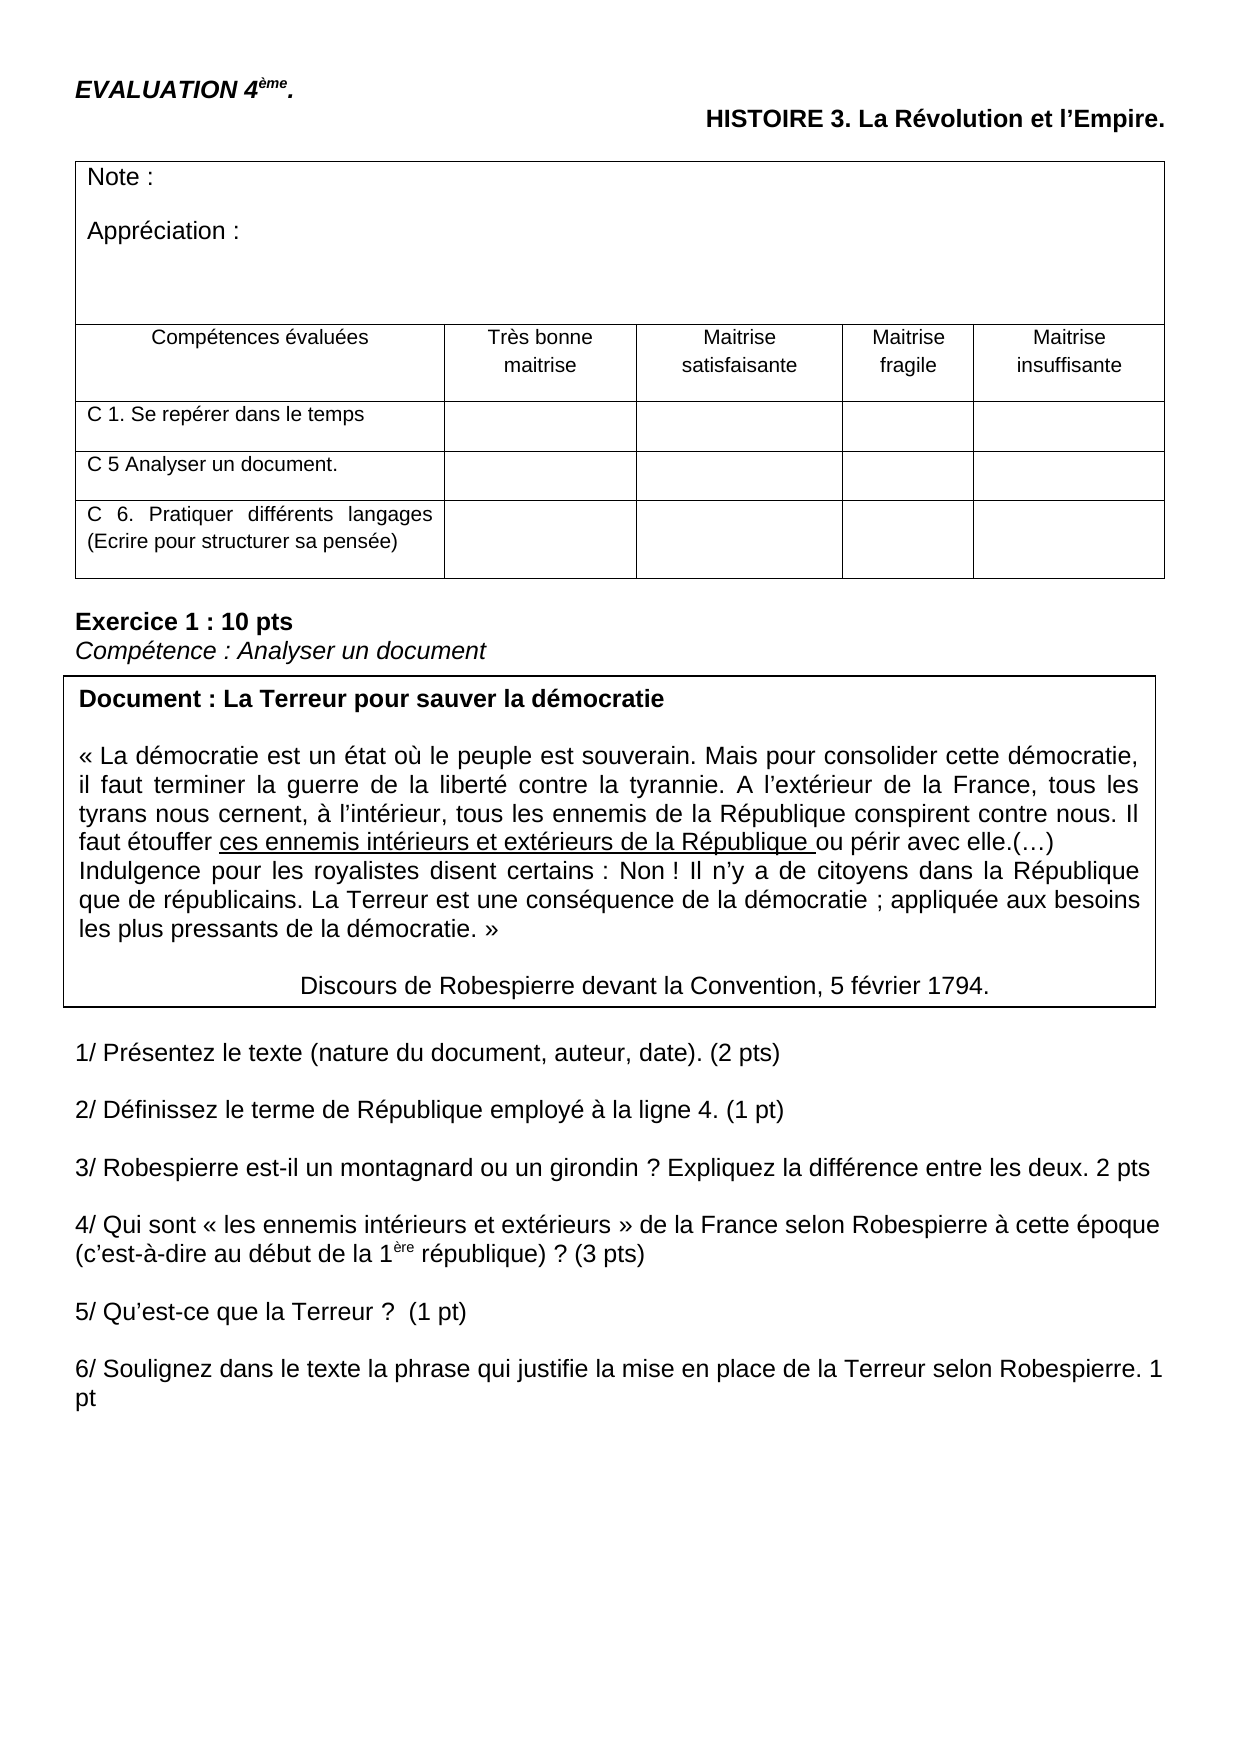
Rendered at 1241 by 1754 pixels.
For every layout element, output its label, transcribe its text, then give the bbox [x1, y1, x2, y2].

table_cell Maitrise insuffisante [974, 325, 1164, 401]
table_cell [445, 501, 636, 578]
text (c’est-à-dire au début de la 1ère république) ? (3 pts) [75, 1239, 1165, 1268]
text Exercice 1 : 10 pts [75, 607, 1165, 636]
table_cell Maitrise satisfaisante [637, 325, 842, 401]
table_cell [445, 452, 636, 500]
text Compétence : Analyser un document [75, 636, 1165, 665]
table_cell C 6. Pratiquer différents langages (Ecrire pour structurer sa pensée) [76, 501, 444, 578]
table_cell Compétences évaluées [76, 325, 444, 401]
table_cell [974, 452, 1164, 500]
text 5/ Qu’est-ce que la Terreur ? (1 pt) [75, 1297, 1165, 1325]
table_cell [974, 501, 1164, 578]
table_cell [445, 402, 636, 451]
table_cell [637, 402, 842, 451]
table_cell [637, 452, 842, 500]
table_cell [974, 402, 1164, 451]
text HISTOIRE 3. La Révolution et l’Empire. [75, 104, 1165, 132]
text EVALUATION 4ème. [75, 75, 1165, 104]
table_cell [637, 501, 842, 578]
text 4/ Qui sont « les ennemis intérieurs et extérieurs » de la France selon Robespierre à cette époque [75, 1210, 1165, 1239]
text 3/ Robespierre est-il un montagnard ou un girondin ? Expliquez la différence entre les deux. 2 pts [75, 1153, 1165, 1182]
table_cell [843, 501, 973, 578]
text 2/ Définissez le terme de République employé à la ligne 4. (1 pt) [75, 1095, 1165, 1124]
table_cell [843, 452, 973, 500]
text 1/ Présentez le texte (nature du document, auteur, date). (2 pts) [75, 1038, 1165, 1067]
table_header Note : Appréciation : [76, 162, 1164, 324]
table_cell C 5 Analyser un document. [76, 452, 444, 500]
table_cell Très bonne maitrise [445, 325, 636, 401]
text 6/ Soulignez dans le texte la phrase qui justifie la mise en place de la Terreur selon Robespierre. 1 pt [75, 1354, 1165, 1412]
table_cell C 1. Se repérer dans le temps [76, 402, 444, 451]
table_cell [843, 402, 973, 451]
table_cell Maitrise fragile [843, 325, 973, 401]
